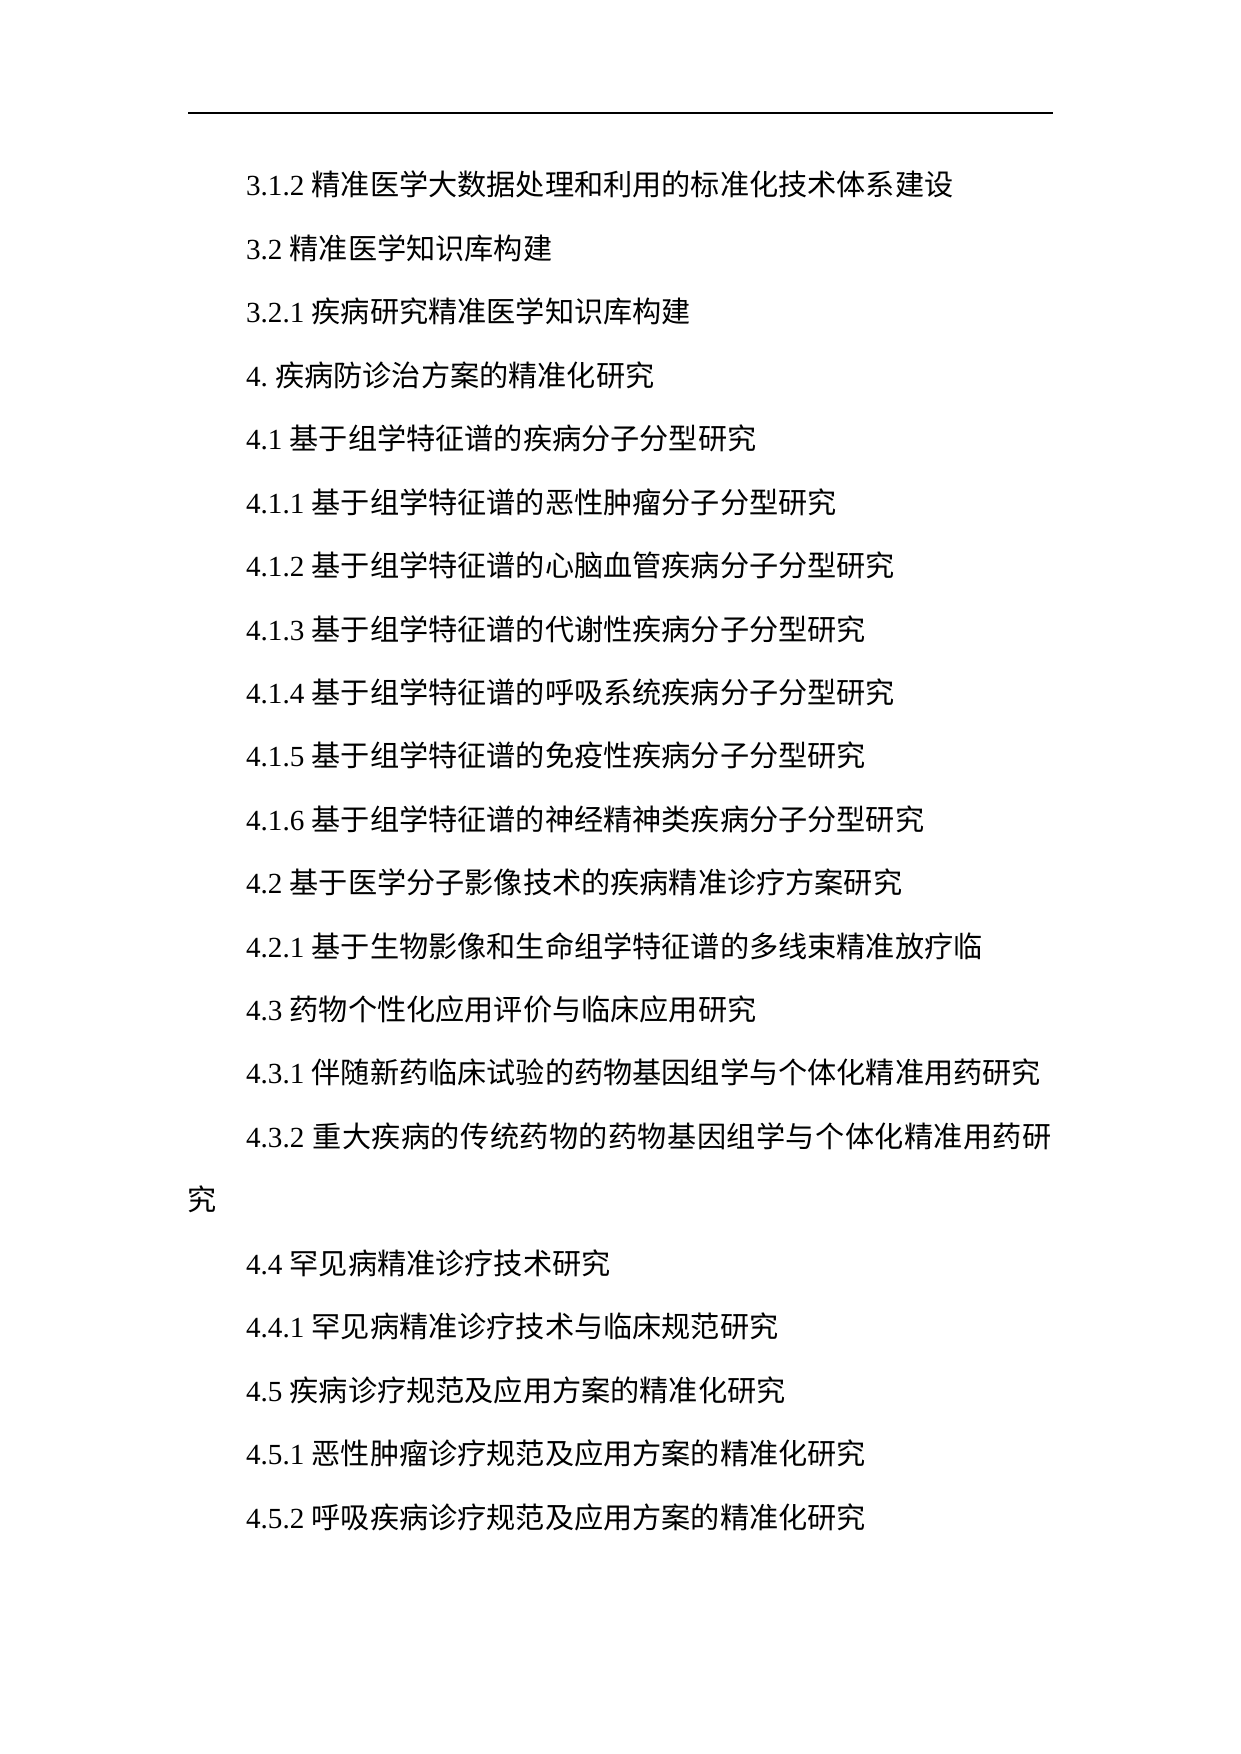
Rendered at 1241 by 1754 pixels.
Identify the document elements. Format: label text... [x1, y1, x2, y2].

text 4.2 基于医学分子影像技术的疾病精准诊疗方案研究 [187, 860, 1053, 902]
text 4.1.2 基于组学特征谱的心脑血管疾病分子分型研究 [187, 543, 1053, 585]
text 4.5.2 呼吸疾病诊疗规范及应用方案的精准化研究 [187, 1494, 1053, 1536]
text 4.1.1 基于组学特征谱的恶性肿瘤分子分型研究 [187, 479, 1053, 521]
text 3.2 精准医学知识库构建 [187, 225, 1053, 268]
text 4.4 罕见病精准诊疗技术研究 [187, 1240, 1053, 1283]
text 4.1.6 基于组学特征谱的神经精神类疾病分子分型研究 [187, 796, 1053, 839]
text 4.5 疾病诊疗规范及应用方案的精准化研究 [187, 1367, 1053, 1409]
text 3.2.1 疾病研究精准医学知识库构建 [187, 289, 1053, 331]
text 4.1 基于组学特征谱的疾病分子分型研究 [187, 416, 1053, 458]
text 4.4.1 罕见病精准诊疗技术与临床规范研究 [187, 1304, 1053, 1346]
text 4.1.3 基于组学特征谱的代谢性疾病分子分型研究 [187, 606, 1053, 648]
text 4.3.2 重大疾病的传统药物的药物基因组学与个体化精准用药研究 [187, 1113, 1053, 1219]
text 4.2.1 基于生物影像和生命组学特征谱的多线束精准放疗临 [187, 923, 1053, 966]
text 4.1.4 基于组学特征谱的呼吸系统疾病分子分型研究 [187, 669, 1053, 712]
text 4.3 药物个性化应用评价与临床应用研究 [187, 987, 1053, 1029]
text 3.1.2 精准医学大数据处理和利用的标准化技术体系建设 [187, 162, 1053, 204]
text 4.5.1 恶性肿瘤诊疗规范及应用方案的精准化研究 [187, 1431, 1053, 1473]
text 4. 疾病防诊治方案的精准化研究 [187, 352, 1053, 394]
text 4.3.1 伴随新药临床试验的药物基因组学与个体化精准用药研究 [187, 1050, 1053, 1092]
text 4.1.5 基于组学特征谱的免疫性疾病分子分型研究 [187, 733, 1053, 775]
